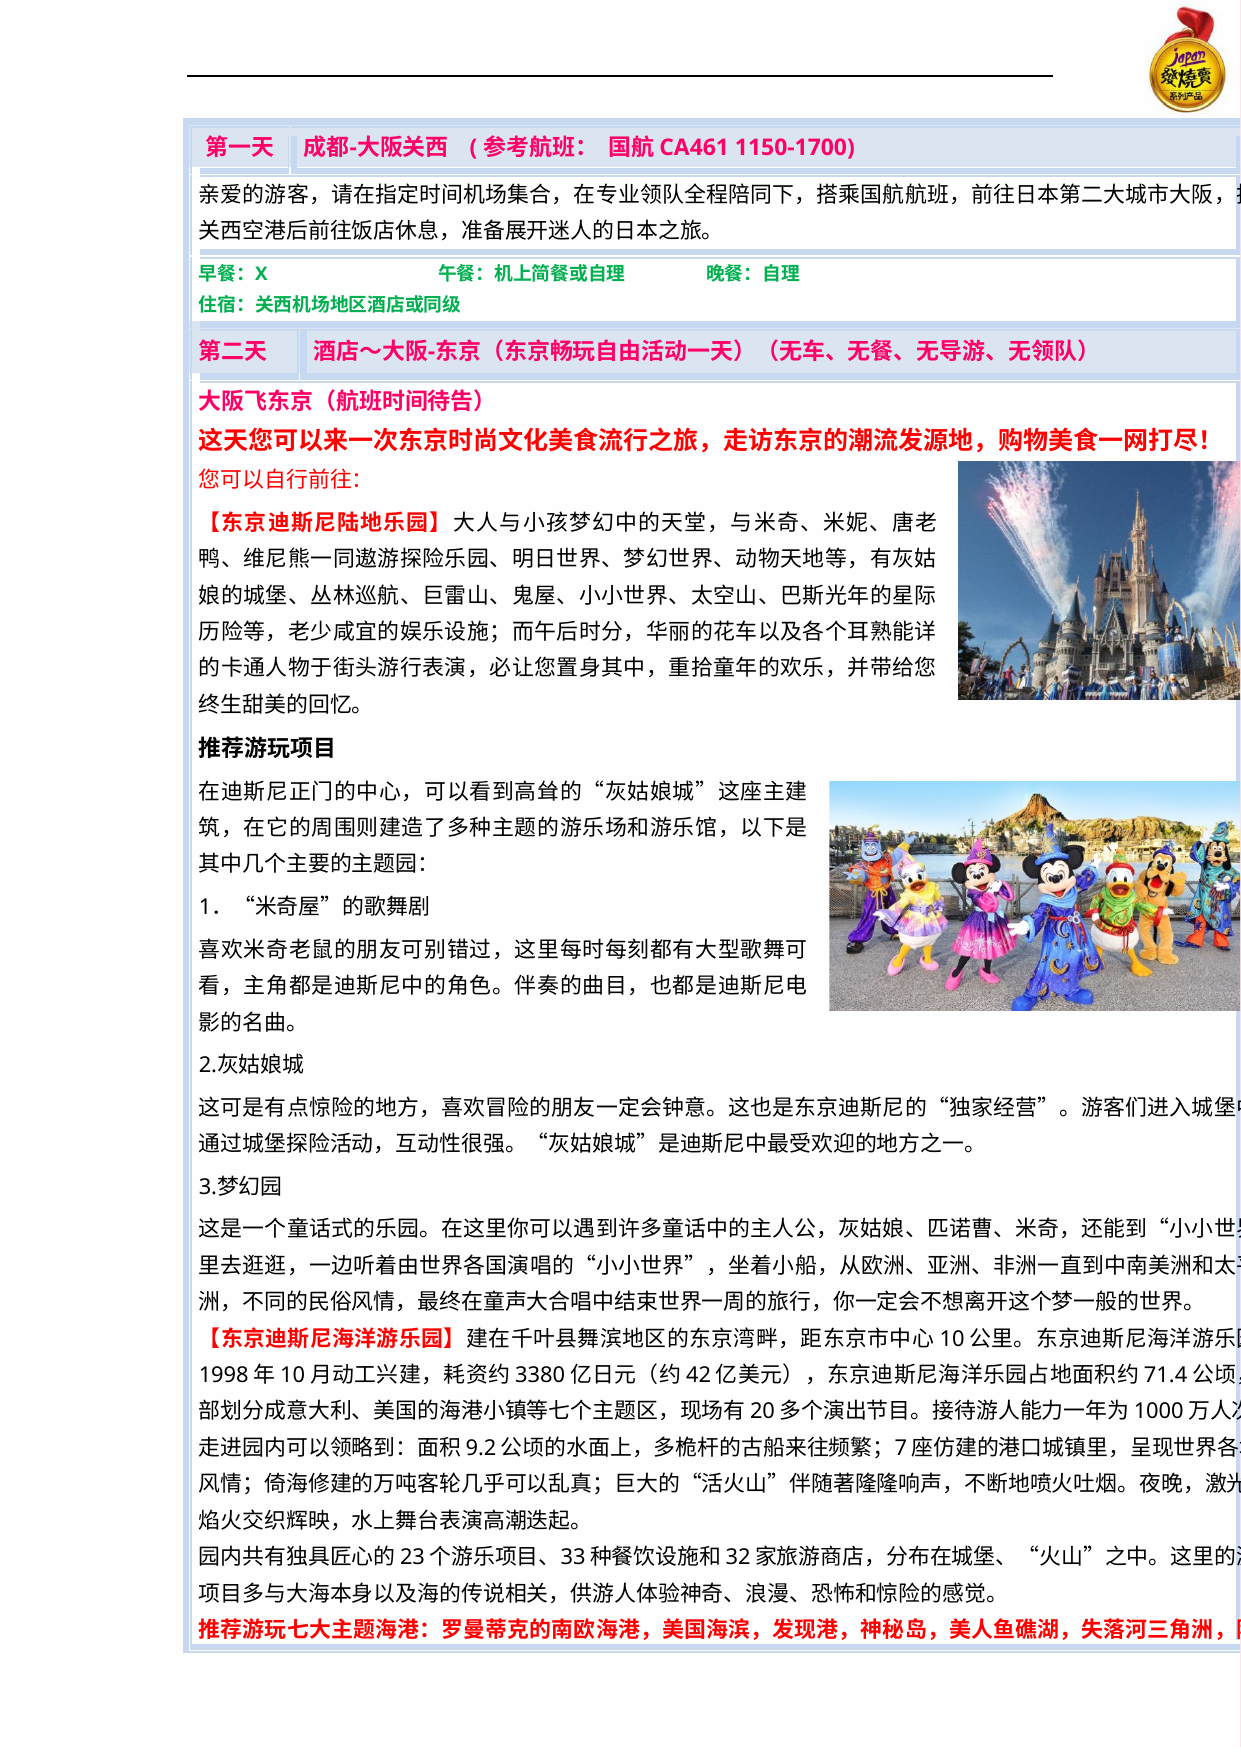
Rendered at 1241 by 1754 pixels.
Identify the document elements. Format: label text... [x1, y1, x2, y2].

picture [189, 1643, 1241, 1651]
table_header 第一天 [189, 125, 292, 167]
table_cell 亲爱的游客，请在指定时间机场集合，在专业领队全程陪同下，搭乘国航航班，前往日本第二大城市大阪，抵达关西空港后前往饭店休息，准备展开迷人的日本之旅。 [189, 168, 1240, 249]
table_cell 酒店～大阪-东京（东京畅玩自由活动一天）（无车、无餐、无导游、无领队） [307, 331, 1236, 373]
picture [829, 781, 1241, 1011]
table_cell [189, 373, 1240, 1643]
table_cell 早餐：X 午餐：机上简餐或自理 晚餐：自理 住宿：关西机场地区酒店或同级 [189, 249, 1240, 321]
table_header 成都-大阪关西 ( 参考航班： 国航 CA461 1150-1700) [292, 128, 1240, 167]
picture [0, 0, 1241, 1754]
table_cell 第二天 [189, 321, 302, 373]
picture [958, 461, 1241, 700]
picture [192, 1640, 1241, 1644]
